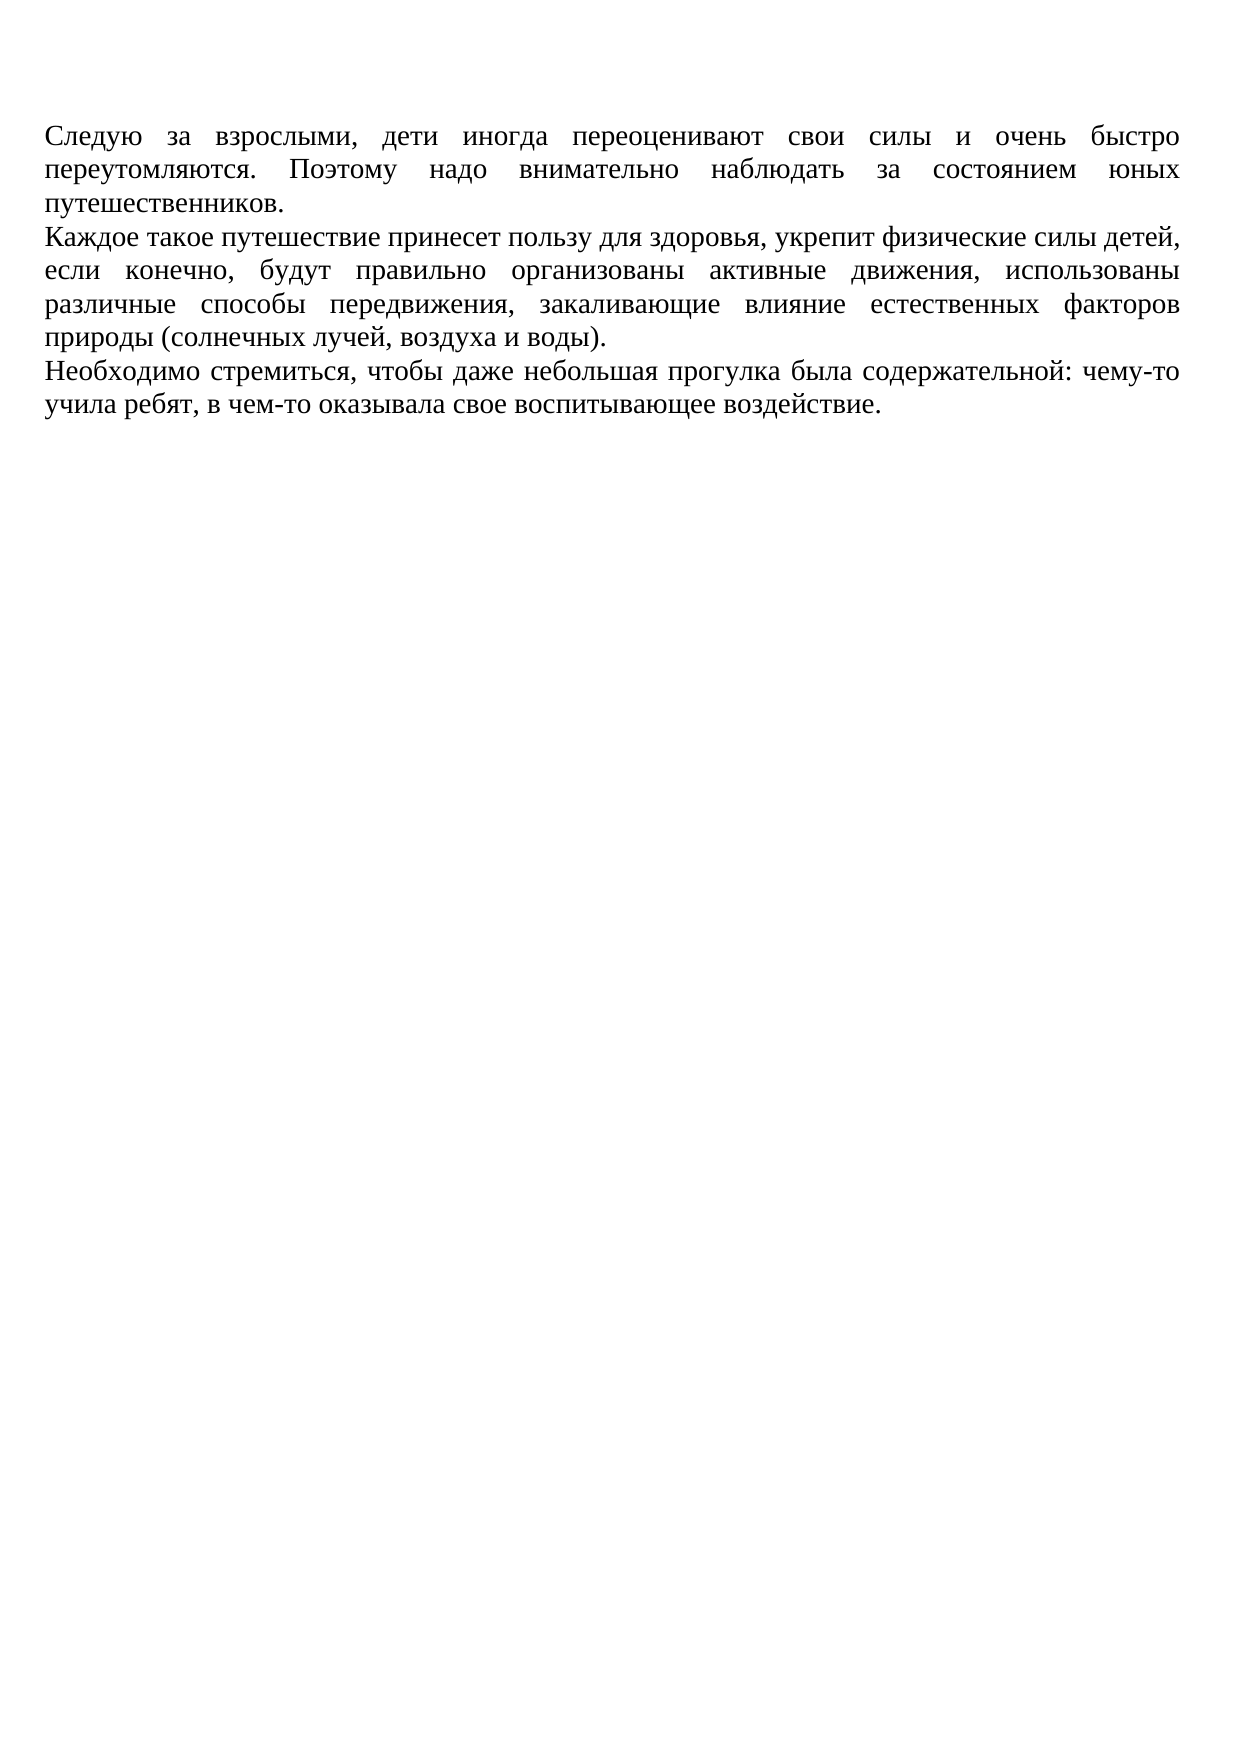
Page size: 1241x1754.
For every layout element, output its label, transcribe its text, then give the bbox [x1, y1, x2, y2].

text Следую за взрослыми, дети иногда переоценивают свои силы и очень быстро переутомляются. Поэтому надо внимательно наблюдать за состоянием юных путешественников. [44, 118, 1181, 219]
text Необходимо стремиться, чтобы даже небольшая прогулка была содержательной: чему-то учила ребят, в чем-то оказывала свое воспитывающее воздействие. [44, 353, 1181, 420]
text Каждое такое путешествие принесет пользу для здоровья, укрепит физические силы детей, если конечно, будут правильно организованы активные движения, использованы различные способы передвижения, закаливающие влияние естественных факторов природы (солнечных лучей, воздуха и воды). [44, 219, 1181, 353]
